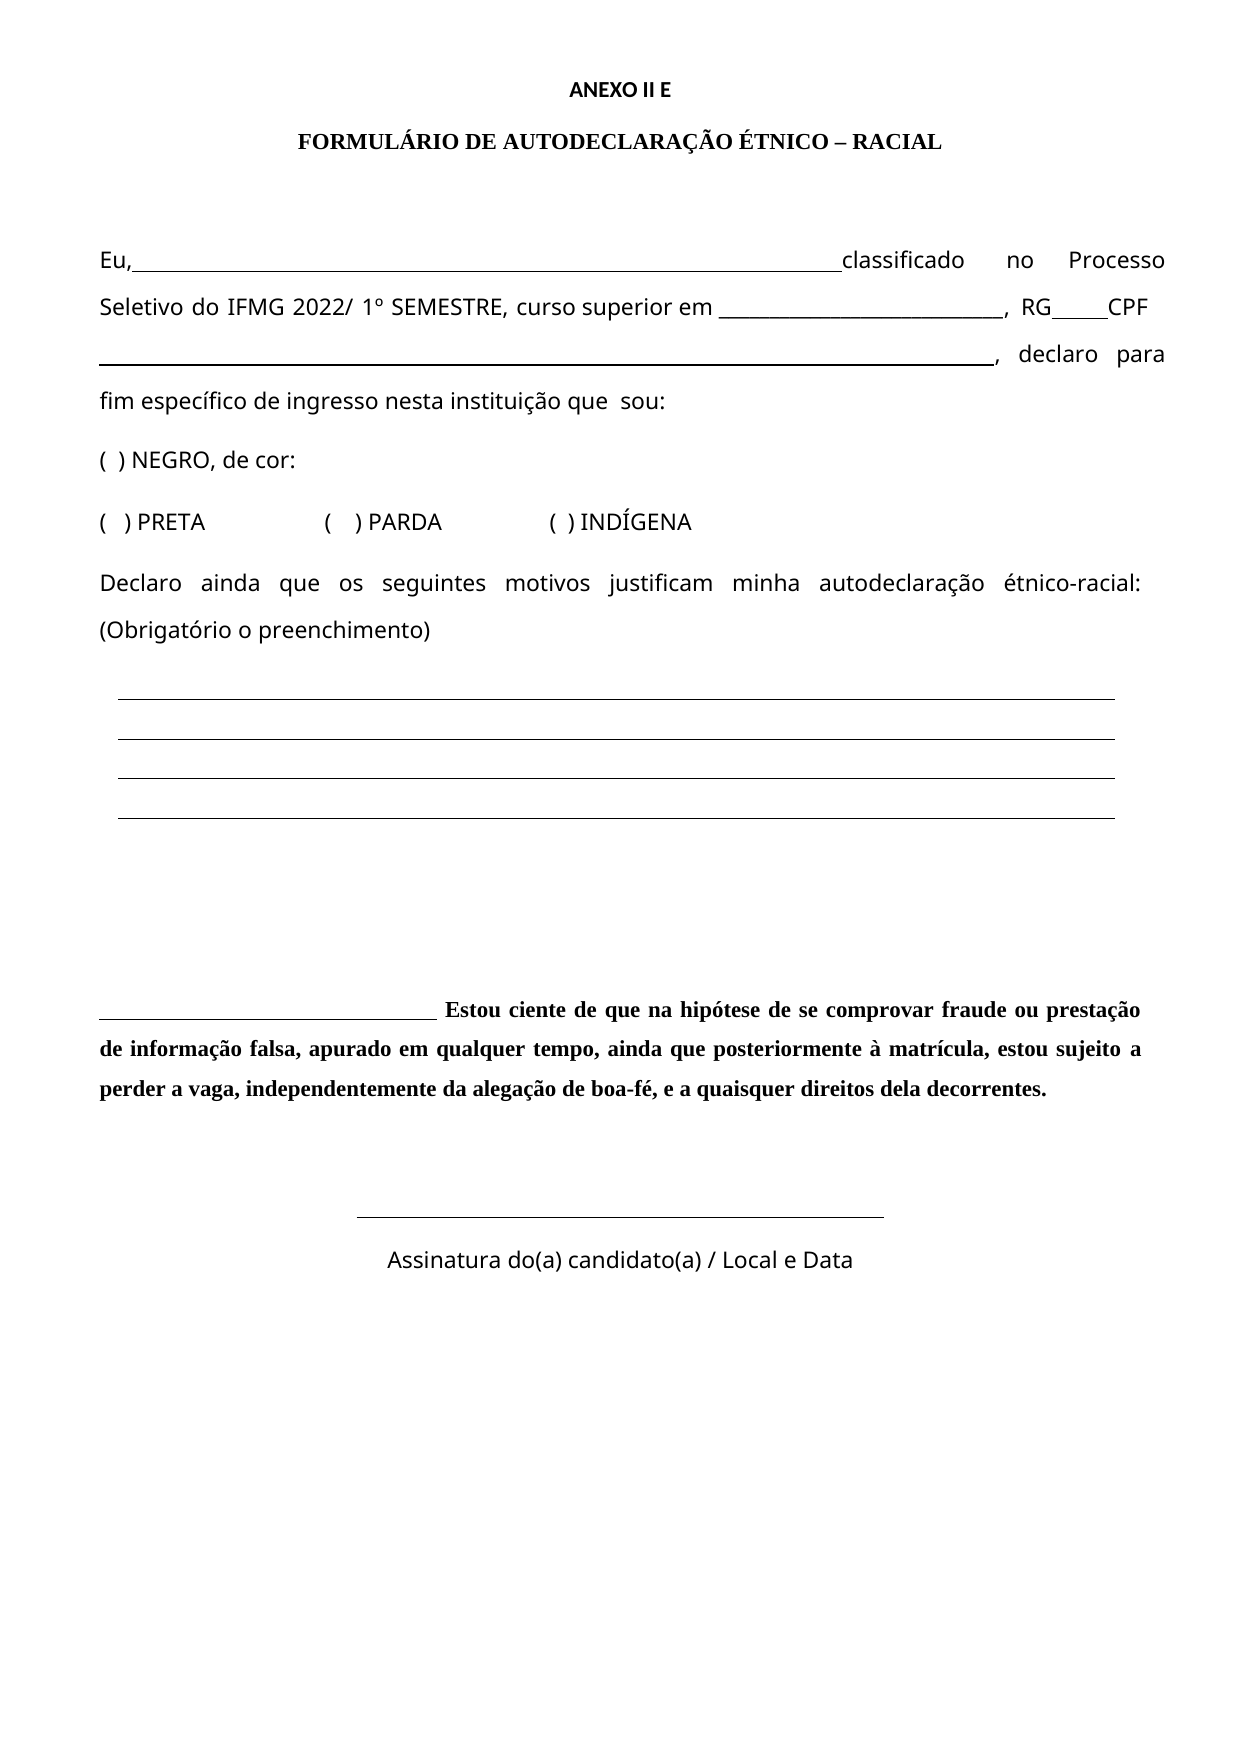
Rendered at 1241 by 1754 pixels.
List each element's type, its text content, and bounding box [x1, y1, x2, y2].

text ANEXO II E [75, 75, 1165, 103]
subtitle Estou ciente de que na hipótese de se comprovar fraude ou prestação de informação falsa, apurado em qualquer tempo, ainda que posteriormente à matrícula, estou sujeito a perder a vaga, independentemente da alegação de boa-fé, e a quaisquer direitos dela decorrentes. [99, 996, 1141, 1102]
text Assinatura do(a) candidato(a) / Local e Data [99, 1244, 1141, 1275]
text Eu, classificado no Processo Seletivo do IFMG 2022/ 1º SEMESTRE, curso superior em ____________________________, RG CPF _______________, declaro para fim específico de ingresso nesta instituição que sou: [99, 244, 1165, 416]
text ( ) NEGRO, de cor: [99, 444, 1165, 475]
text ( ) PRETA ( ) PARDA ( ) INDÍGENA [99, 506, 1165, 537]
subtitle FORMULÁRIO DE AUTODECLARAÇÃO ÉTNICO – RACIAL [99, 128, 1141, 154]
text Declaro ainda que os seguintes motivos justificam minha autodeclaração étnico-racial: (Obrigatório o preenchimento) [99, 567, 1141, 645]
